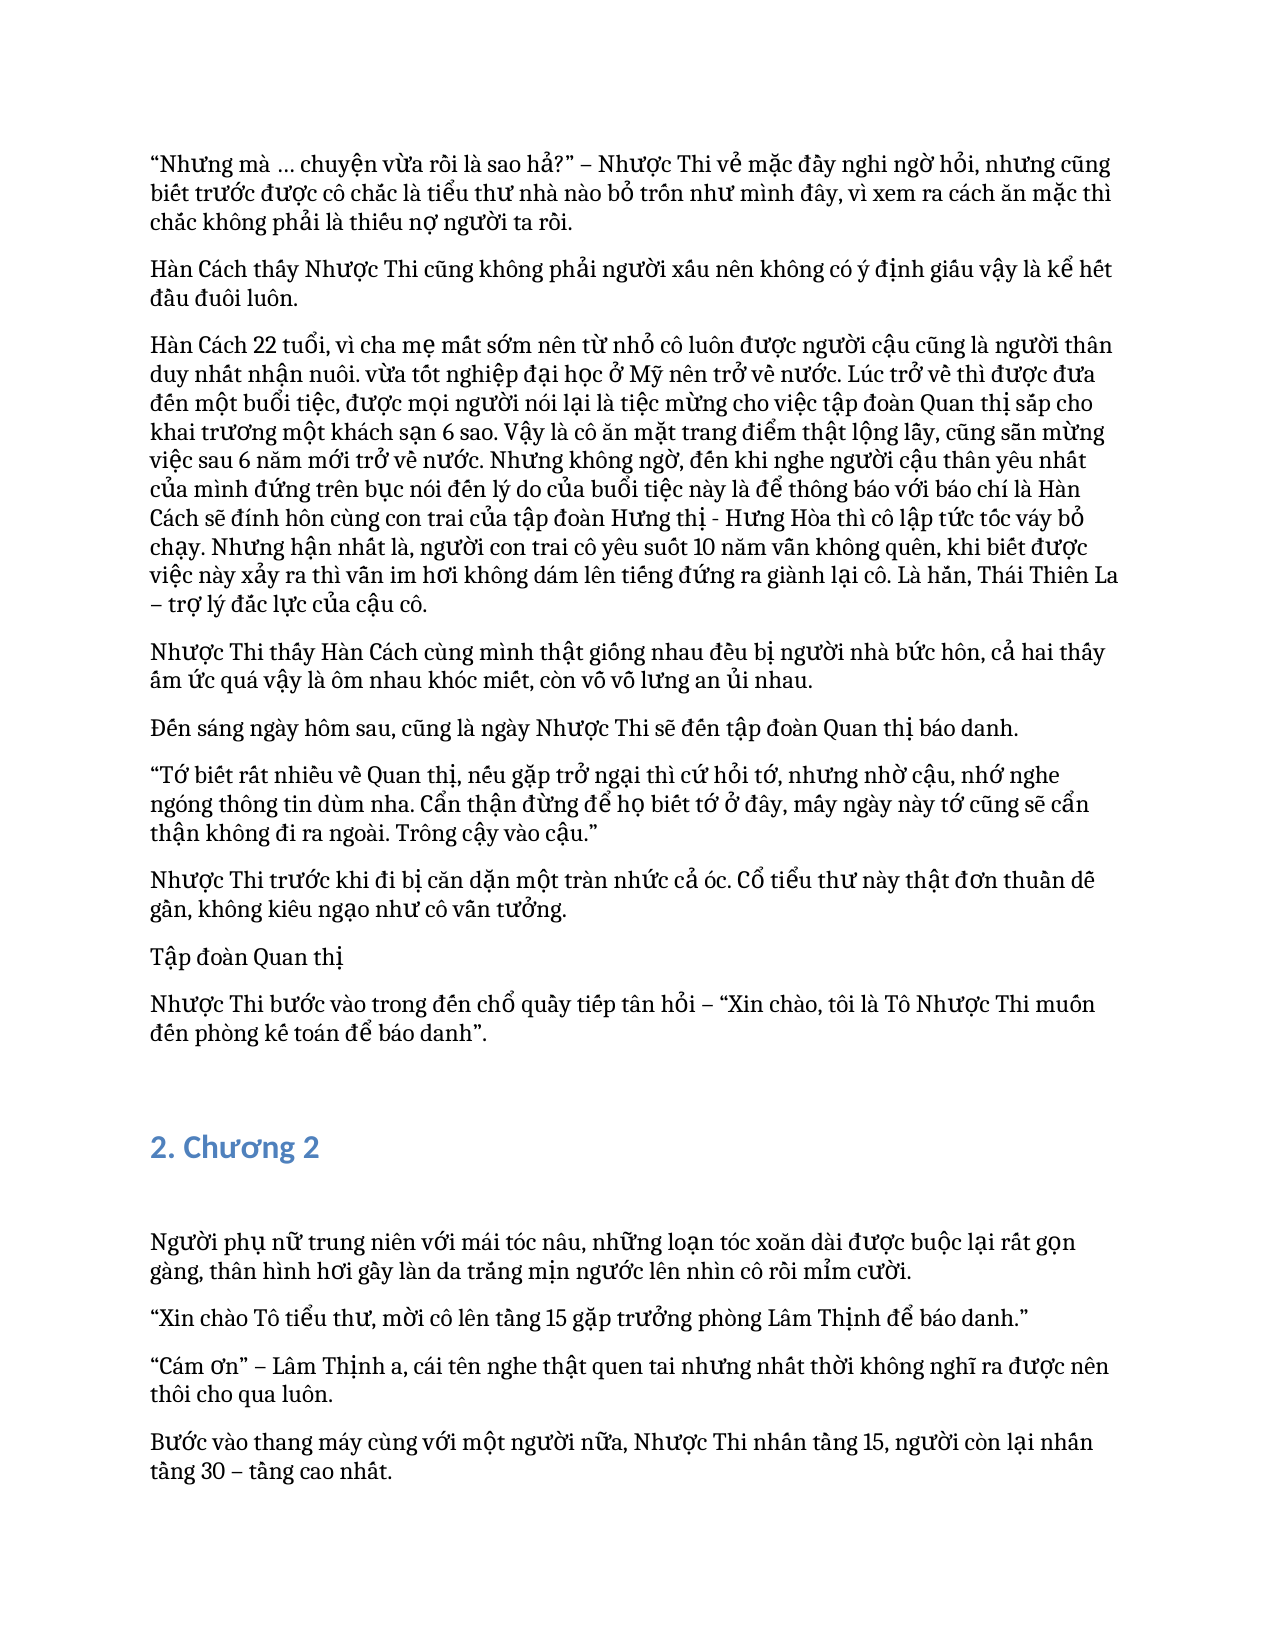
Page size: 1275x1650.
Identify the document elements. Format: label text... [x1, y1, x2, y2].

text Tập đoàn Quan thị [150, 942, 1125, 971]
text “Xin chào Tô tiểu thư, mời cô lên tầng 15 gặp trưởng phòng Lâm Thịnh để báo danh.” [150, 1304, 1125, 1333]
text Hàn Cách thấy Nhược Thi cũng không phải người xấu nên không có ý định giấu vậy là kể hết đầu đuôi luôn. [150, 255, 1125, 312]
text “Nhưng mà … chuyện vừa rồi là sao hả?” – Nhược Thi vẻ mặc đầy nghi ngờ hỏi, nhưng cũng biết trước được cô chắc là tiểu thư nhà nào bỏ trốn như mình đây, vì xem ra cách ăn mặc thì chắc không phải là thiếu nợ người ta rồi. [150, 150, 1125, 236]
text Hàn Cách 22 tuổi, vì cha mẹ mất sớm nên từ nhỏ cô luôn được người cậu cũng là người thân duy nhất nhận nuôi. vừa tốt nghiệp đại học ở Mỹ nên trở về nước. Lúc trở về thì được đưa đến một buổi tiệc, được mọi người nói lại là tiệc mừng cho việc tập đoàn Quan thị sắp cho khai trương một khách sạn 6 sao. Vậy là cô ăn mặt trang điểm thật lộng lẫy, cũng sẵn mừng việc sau 6 năm mới trở về nước. Nhưng không ngờ, đến khi nghe người cậu thân yêu nhất của mình đứng trên bục nói đến lý do của buổi tiệc này là để thông báo với báo chí là Hàn Cách sẽ đính hôn cùng con trai của tập đoàn Hưng thị - Hưng Hòa thì cô lập tức tốc váy bỏ chạy. Nhưng hận nhất là, người con trai cô yêu suốt 10 năm vẫn không quên, khi biết được việc này xảy ra thì vẫn im hơi không dám lên tiếng đứng ra giành lại cô. Là hắn, Thái Thiên La – trợ lý đắc lực của cậu cô. [150, 331, 1125, 619]
subtitle 2. Chương 2 [150, 1126, 1125, 1167]
text “Cám ơn” – Lâm Thịnh a, cái tên nghe thật quen tai nhưng nhất thời không nghĩ ra được nên thôi cho qua luôn. [150, 1352, 1125, 1409]
text Bước vào thang máy cùng với một người nữa, Nhược Thi nhấn tầng 15, người còn lại nhấn tầng 30 – tầng cao nhất. [150, 1428, 1125, 1485]
text Người phụ nữ trung niên với mái tóc nâu, những loạn tóc xoăn dài được buộc lại rất gọn gàng, thân hình hơi gầy làn da trắng mịn ngước lên nhìn cô rồi mỉm cười. [150, 1170, 1125, 1285]
text Đến sáng ngày hôm sau, cũng là ngày Nhược Thi sẽ đến tập đoàn Quan thị báo danh. [150, 714, 1125, 742]
text Nhược Thi trước khi đi bị căn dặn một tràn nhức cả óc. Cổ tiểu thư này thật đơn thuần dễ gần, không kiêu ngạo như cô vẫn tưởng. [150, 866, 1125, 924]
text Nhược Thi bước vào trong đến chổ quầy tiếp tân hỏi – “Xin chào, tôi là Tô Nhược Thi muốn đến phòng kế toán để báo danh”. [150, 990, 1125, 1105]
text “Tớ biết rất nhiều về Quan thị, nếu gặp trở ngại thì cứ hỏi tớ, nhưng nhờ cậu, nhớ nghe ngóng thông tin dùm nha. Cẩn thận đừng để họ biết tớ ở đây, mấy ngày này tớ cũng sẽ cẩn thận không đi ra ngoài. Trông cậy vào cậu.” [150, 761, 1125, 847]
text Nhược Thi thấy Hàn Cách cùng mình thật giống nhau đều bị người nhà bức hôn, cả hai thấy ấm ức quá vậy là ôm nhau khóc miết, còn vỗ vỗ lưng an ủi nhau. [150, 637, 1125, 695]
